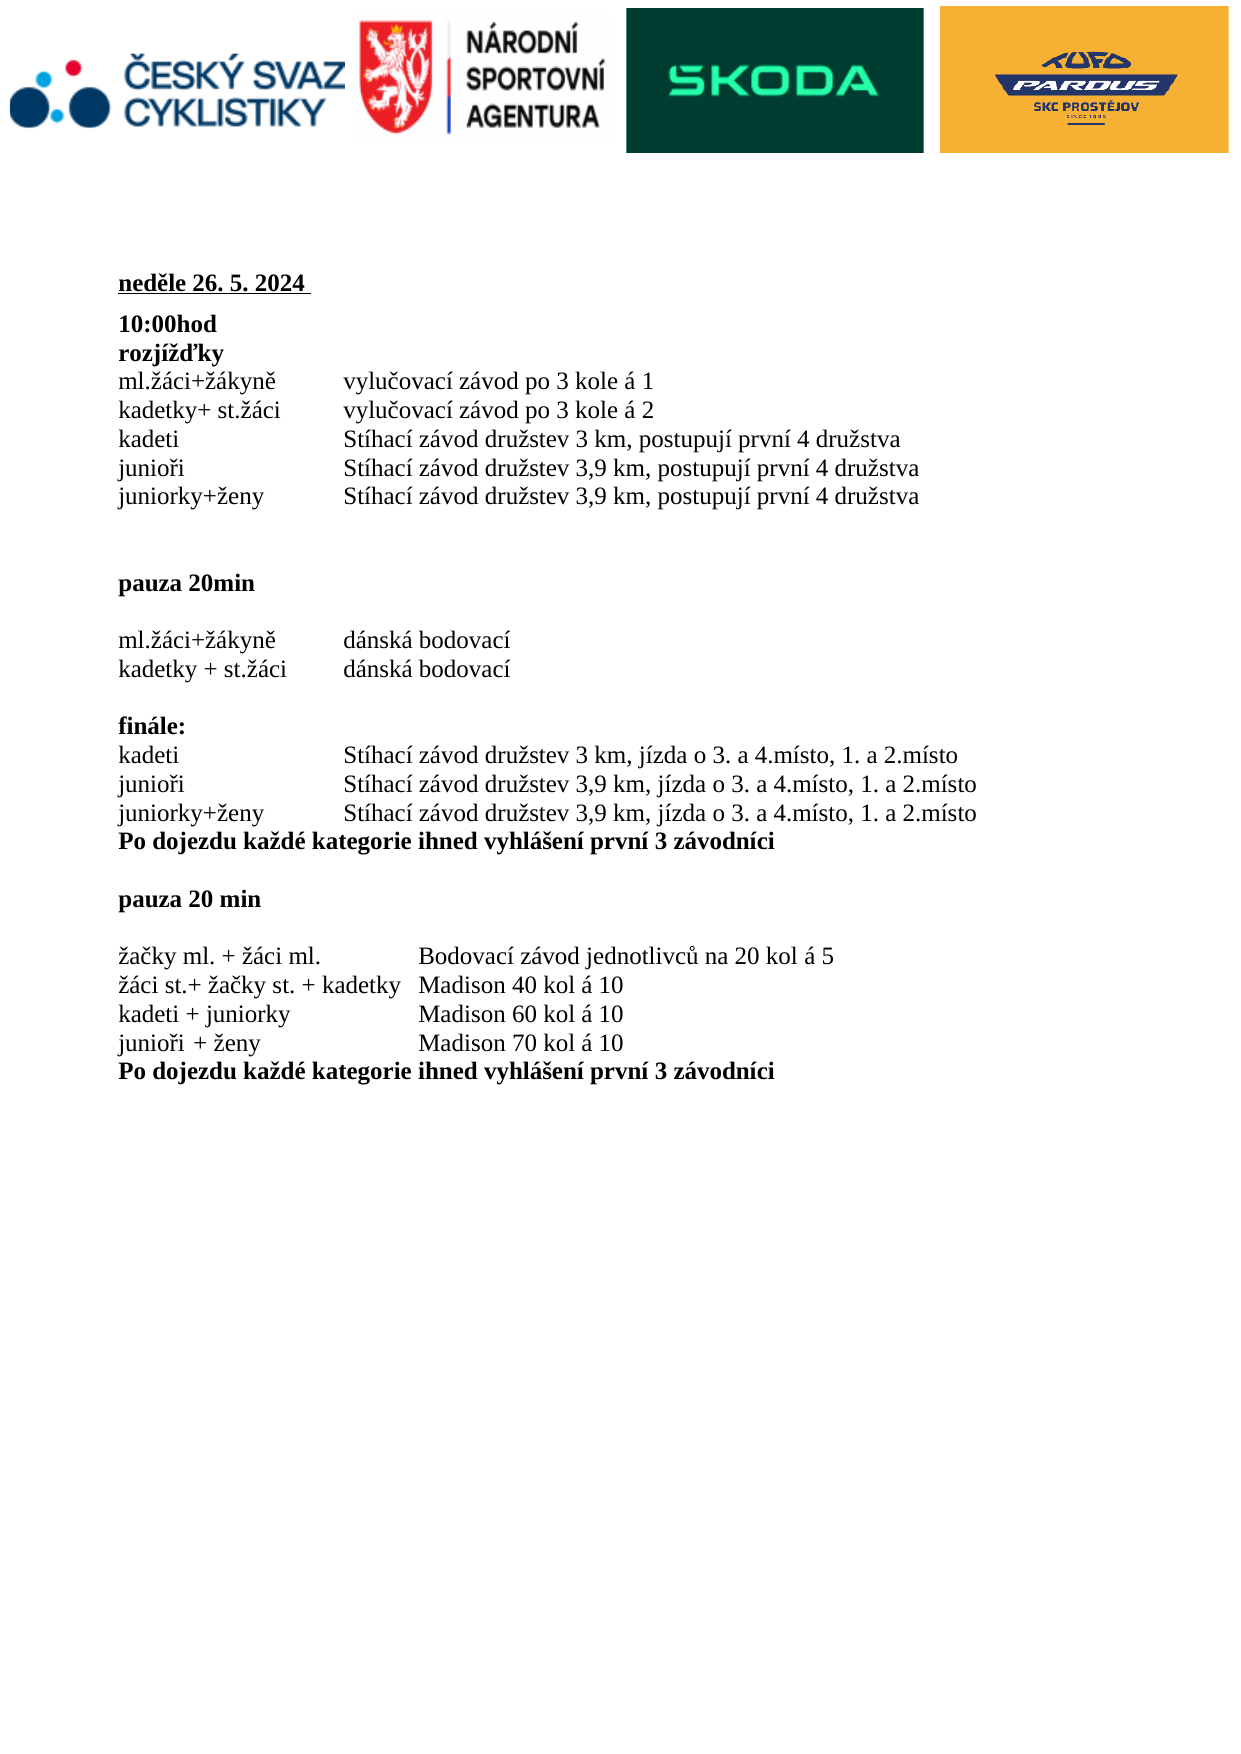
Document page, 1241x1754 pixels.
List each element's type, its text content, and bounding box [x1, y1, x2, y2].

text 10:00hod [118, 309, 1122, 338]
picture [626, 8, 924, 153]
text žačky ml. + žáci ml. Bodovací závod jednotlivců na 20 kol á 5 [118, 941, 1122, 970]
text Po dojezdu každé kategorie ihned vyhlášení první 3 závodníci [118, 1056, 1122, 1085]
text finále: [118, 711, 1122, 740]
text kadetky+ st.žáci vylučovací závod po 3 kole á 2 [118, 395, 1122, 424]
text juniorky+ženy Stíhací závod družstev 3,9 km, jízda o 3. a 4.místo, 1. a 2.místo [118, 798, 1122, 826]
text pauza 20 min [118, 884, 1122, 913]
picture [353, 9, 612, 145]
text junioři Stíhací závod družstev 3,9 km, postupují první 4 družstva [118, 453, 1122, 481]
text neděle 26. 5. 2024 [118, 268, 1122, 296]
text kadeti Stíhací závod družstev 3 km, jízda o 3. a 4.místo, 1. a 2.místo [118, 740, 1122, 769]
text kadetky + st.žáci dánská bodovací [118, 654, 1122, 683]
text juniorky+ženy Stíhací závod družstev 3,9 km, postupují první 4 družstva [118, 481, 1122, 510]
picture [939, 6, 1229, 153]
text junioři Stíhací závod družstev 3,9 km, jízda o 3. a 4.místo, 1. a 2.místo [118, 769, 1122, 798]
text junioři + ženy Madison 70 kol á 10 [118, 1028, 1122, 1056]
text kadeti + juniorky Madison 60 kol á 10 [118, 999, 1122, 1028]
text pauza 20min [118, 568, 1122, 596]
text kadeti Stíhací závod družstev 3 km, postupují první 4 družstva [118, 424, 1122, 453]
text ml.žáci+žákyně dánská bodovací [118, 625, 1122, 654]
text rozjížďky [118, 338, 1122, 366]
text Po dojezdu každé kategorie ihned vyhlášení první 3 závodníci [118, 826, 1122, 855]
text ml.žáci+žákyně vylučovací závod po 3 kole á 1 [118, 366, 1122, 395]
text žáci st.+ žačky st. + kadetky Madison 40 kol á 10 [118, 970, 1122, 999]
picture [9, 52, 345, 130]
